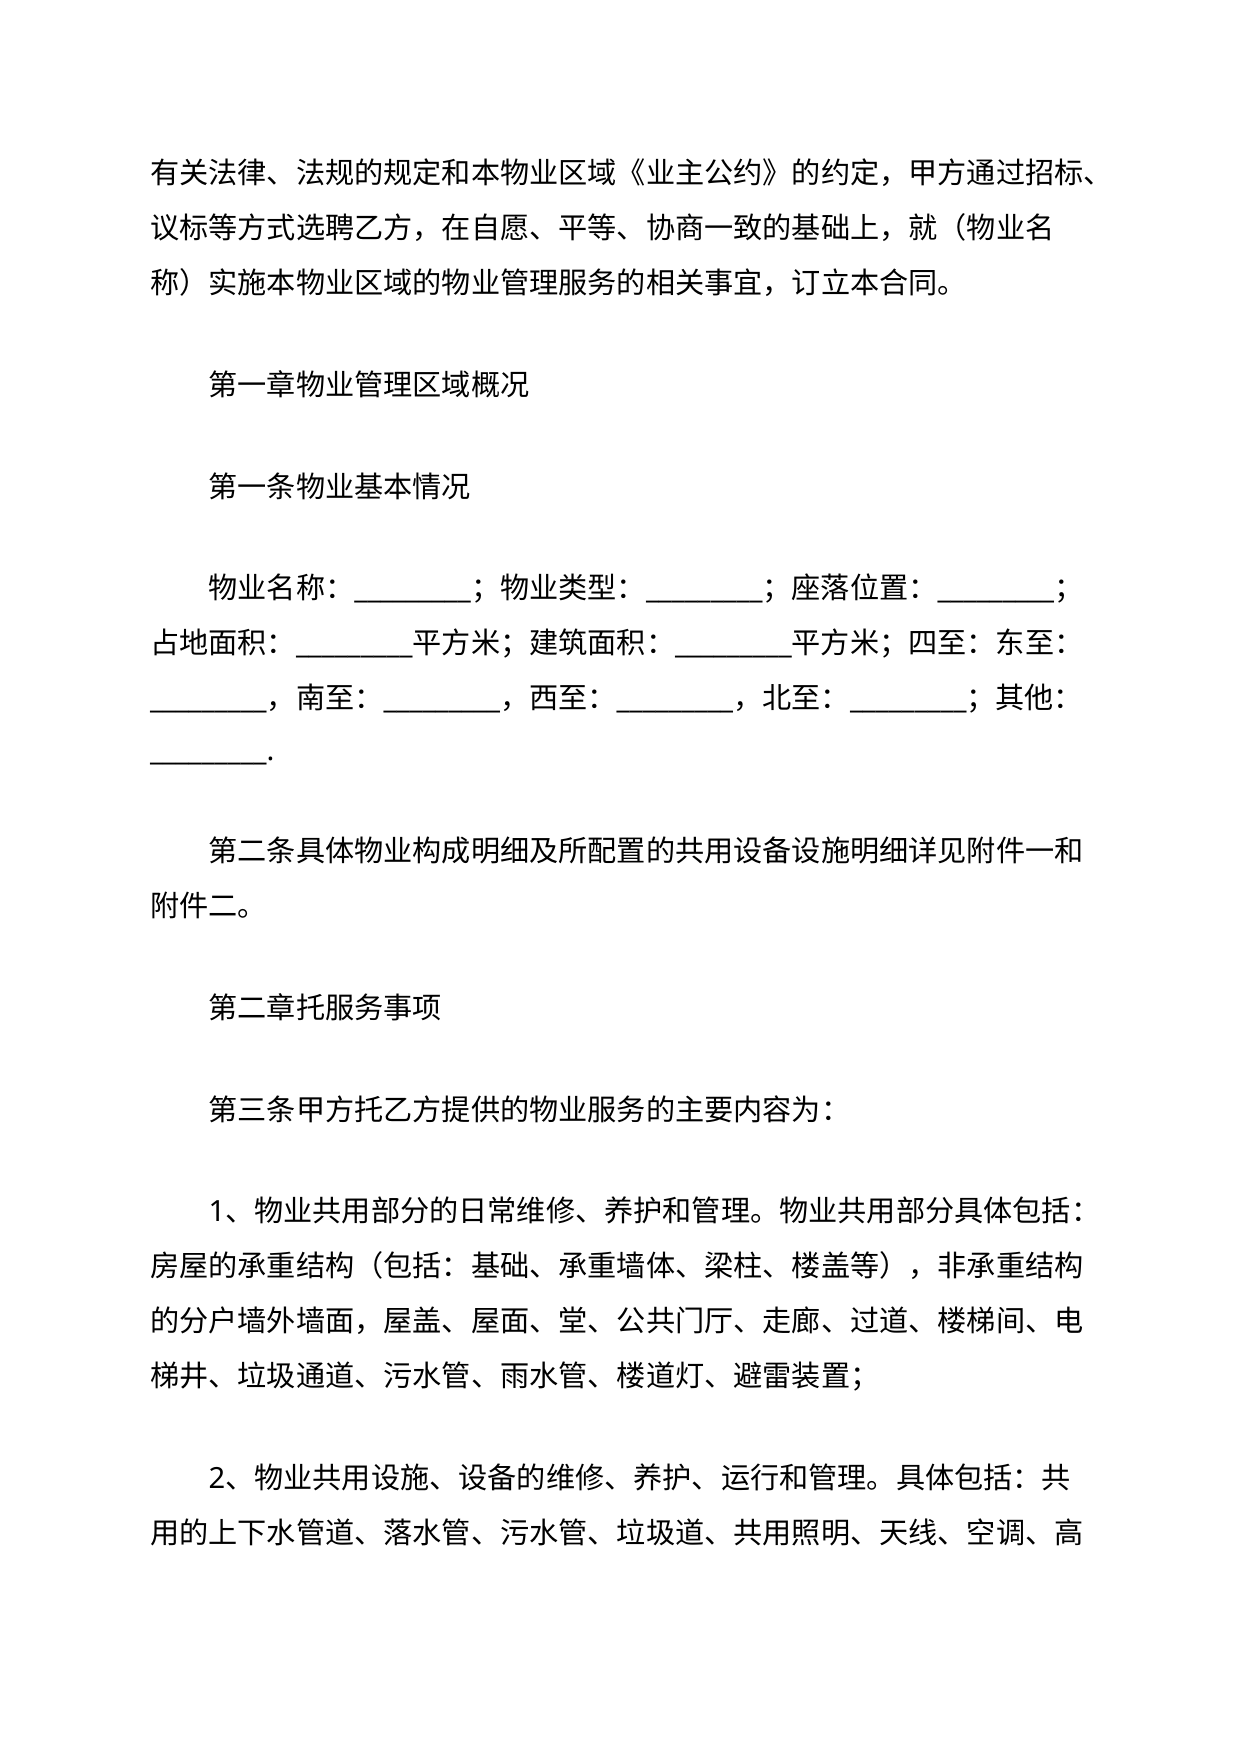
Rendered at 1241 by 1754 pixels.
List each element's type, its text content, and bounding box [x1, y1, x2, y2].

text 第一条物业基本情况 [150, 463, 1090, 506]
text 1、物业共用部分的日常维修、养护和管理。物业共用部分具体包括：房屋的承重结构（包括：基础、承重墙体、梁柱、楼盖等），非承重结构的分户墙外墙面，屋盖、屋面、堂、公共门厅、走廊、过道、楼梯间、电梯井、垃圾通道、污水管、雨水管、楼道灯、避雷装置； [150, 1188, 1090, 1395]
text 物业名称：_________；物业类型：_________；座落位置：_________；占地面积：_________平方米；建筑面积：_________平方米；四至：东至：_________，南至：_________，西至：_________，北至：_________；其他：_________. [150, 565, 1090, 769]
text 第一章物业管理区域概况 [150, 362, 1090, 404]
text 第二章托服务事项 [150, 984, 1090, 1027]
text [150, 1454, 1090, 1552]
text 第二条具体物业构成明细及所配置的共用设备设施明细详见附件一和附件二。 [150, 828, 1090, 925]
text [150, 150, 1090, 302]
text 第三条甲方托乙方提供的物业服务的主要内容为： [150, 1086, 1090, 1128]
